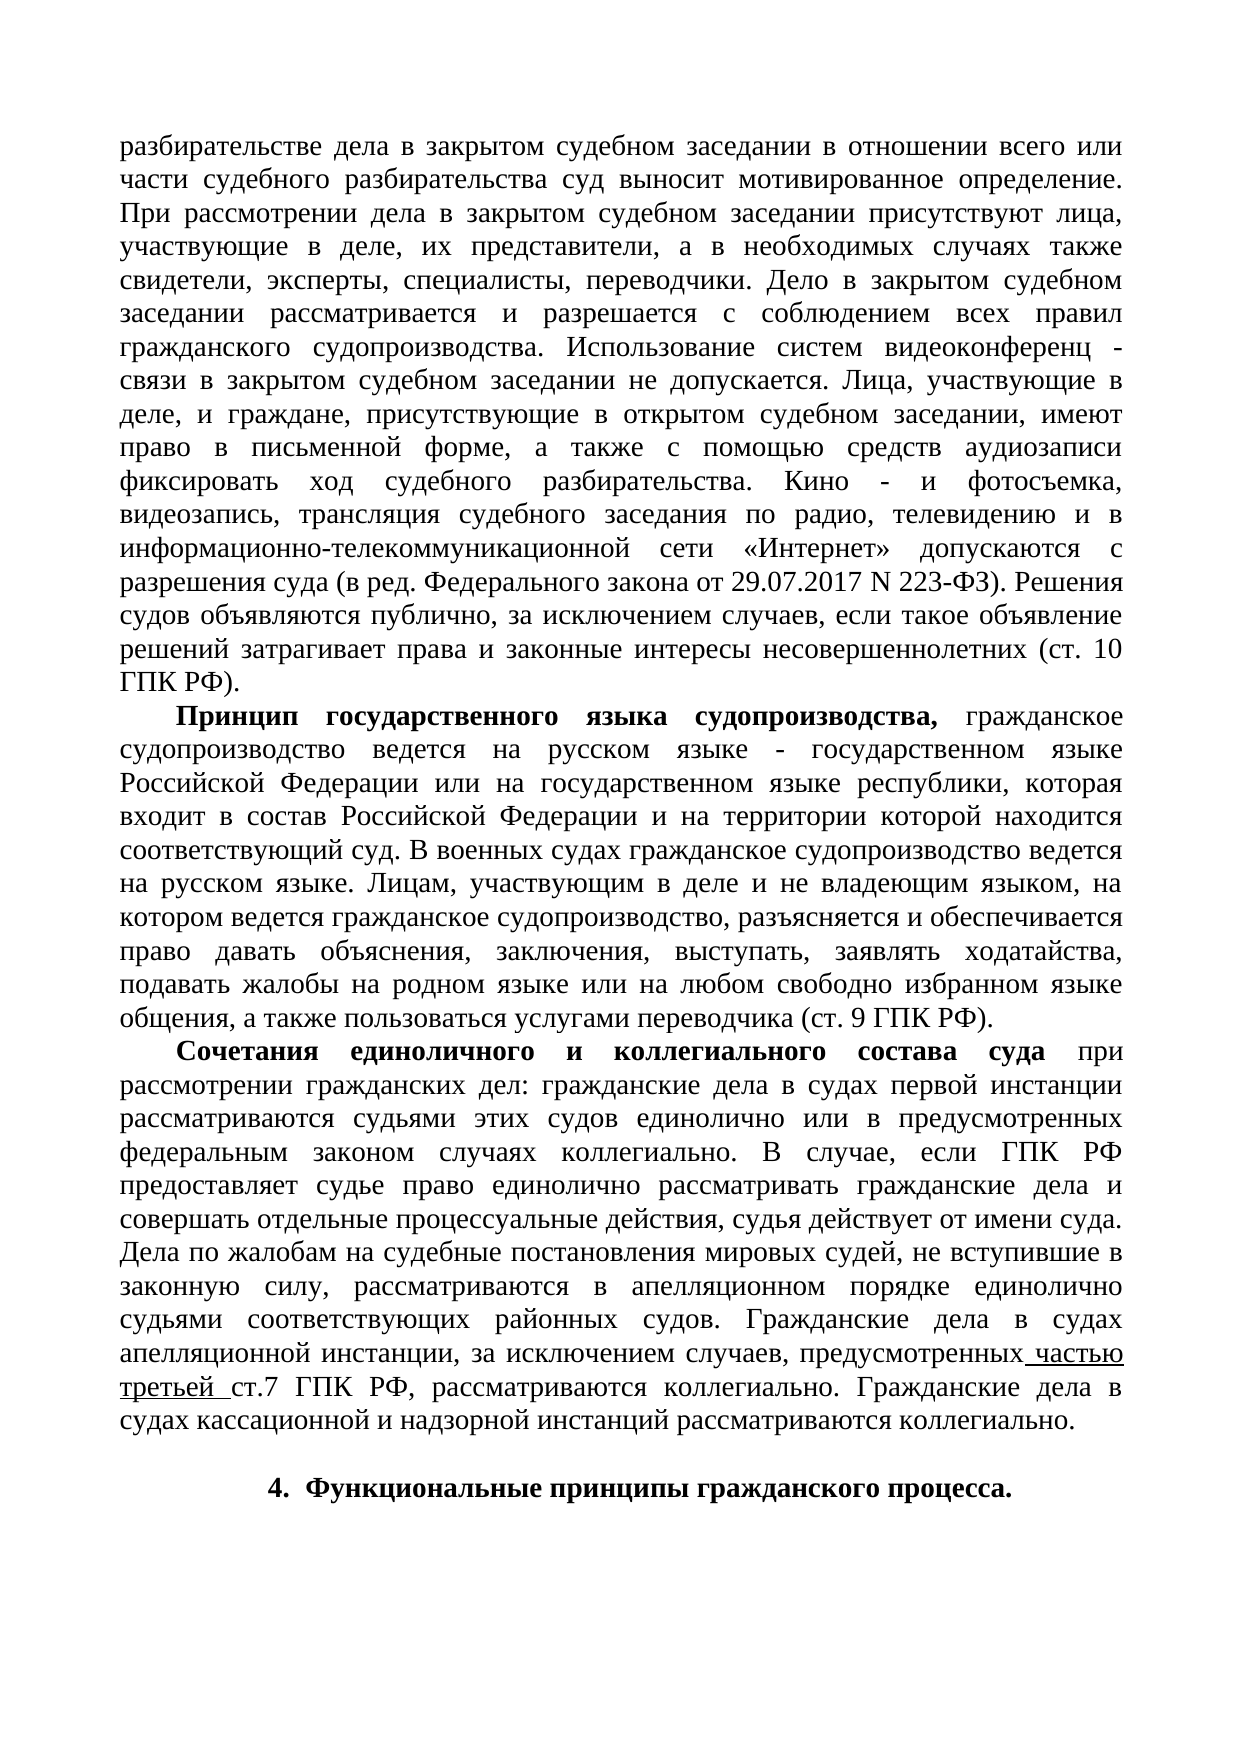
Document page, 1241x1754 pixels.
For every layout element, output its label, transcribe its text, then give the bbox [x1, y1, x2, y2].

list Функциональные принципы гражданского процесса. [155, 1471, 599, 1504]
text Принцип государственного языка судопроизводства, гражданское судопроизводство ведется на русском языке - государственном языке Российской Федерации или на государственном языке республики, которая входит в состав Российской Федерации и на территории которой находится соответствующий суд. В военных судах гражданское судопроизводство ведется на русском языке. Лицам, участвующим в деле и не владеющим языком, на котором ведется гражданское судопроизводство, разъясняется и обеспечивается право давать объяснения, заключения, выступать, заявлять ходатайства, подавать жалобы на родном языке или на любом свободно избранном языке общения, а также пользоваться услугами переводчика (ст. 9 ГПК РФ). [119, 698, 1123, 1034]
list Функциональные принципы гражданского процесса. [650, 1471, 1126, 1504]
text Сочетания единоличного и коллегиального состава суда при рассмотрении гражданских дел: гражданские дела в судах первой инстанции рассматриваются судьями этих судов единолично или в предусмотренных федеральным законом случаях коллегиально. В случае, если ГПК РФ предоставляет судье право единолично рассматривать гражданские дела и совершать отдельные процессуальные действия, судья действует от имени суда. Дела по жалобам на судебные постановления мировых судей, не вступившие в законную силу, рассматриваются в апелляционном порядке единолично судьями соответствующих районных судов. Гражданские дела в судах апелляционной инстанции, за исключением случаев, предусмотренных частью третьей ст.7 ГПК РФ, рассматриваются коллегиально. Гражданские дела в судах кассационной и надзорной инстанций рассматриваются коллегиально. [119, 1034, 1123, 1436]
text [119, 128, 1123, 698]
